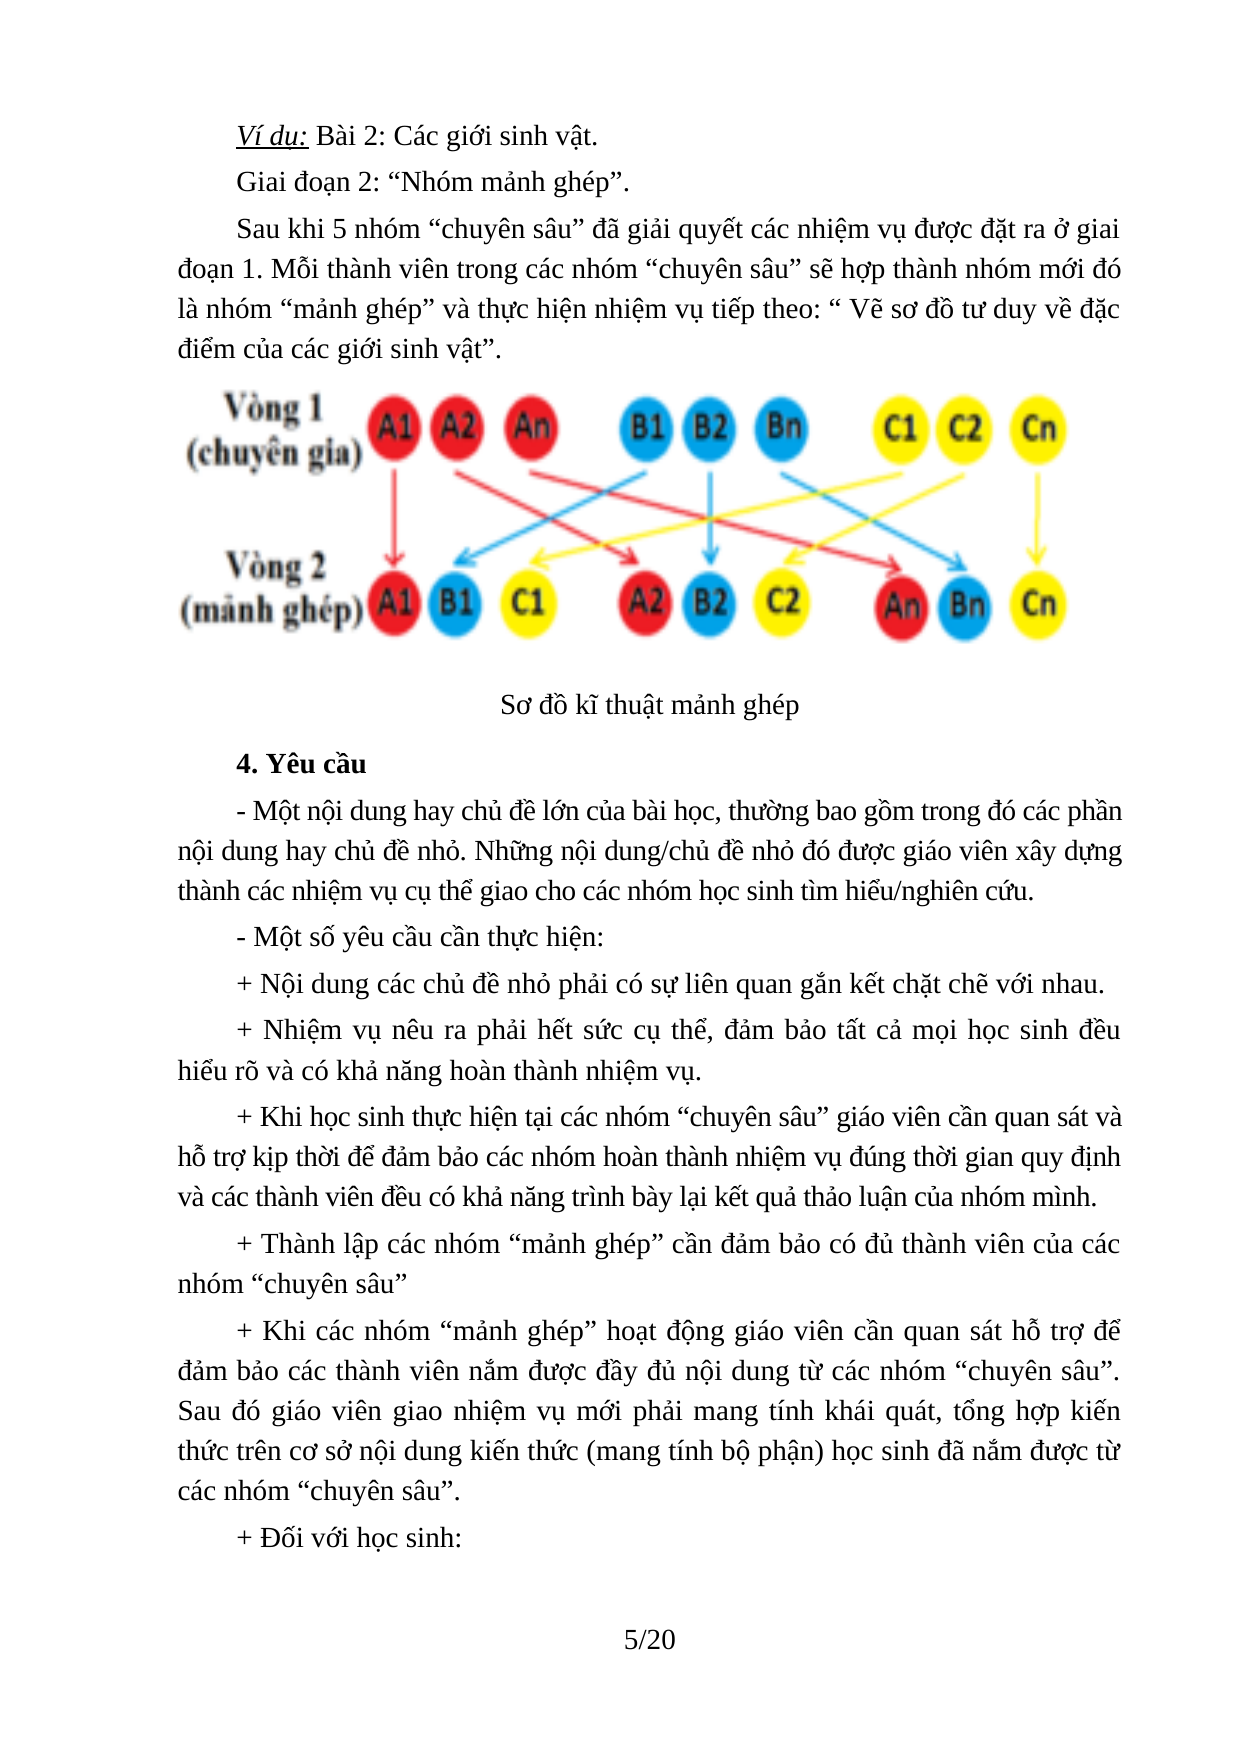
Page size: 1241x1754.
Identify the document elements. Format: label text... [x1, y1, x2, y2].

text Giai đoạn 2: “Nhóm mảnh ghép”. [177, 164, 1122, 198]
text 4. Yêu cầu [177, 746, 1122, 780]
text Sau khi 5 nhóm “chuyên sâu” đã giải quyết các nhiệm vụ được đặt ra ở giai đoạn 1. Mỗi thành viên trong các nhóm “chuyên sâu” sẽ hợp thành nhóm mới đó là nhóm “mảnh ghép” và thực hiện nhiệm vụ tiếp theo: “ Vẽ sơ đồ tư duy về đặc điểm của các giới sinh vật”. [177, 211, 1122, 365]
text - Một nội dung hay chủ đề lớn của bài học, thường bao gồm trong đó các phần nội dung hay chủ đề nhỏ. Những nội dung/chủ đề nhỏ đó được giáo viên xây dựng thành các nhiệm vụ cụ thể giao cho các nhóm học sinh tìm hiểu/nghiên cứu. [177, 793, 1122, 907]
text + Khi các nhóm “mảnh ghép” hoạt động giáo viên cần quan sát hỗ trợ để đảm bảo các thành viên nắm được đầy đủ nội dung từ các nhóm “chuyên sâu”. Sau đó giáo viên giao nhiệm vụ mới phải mang tính khái quát, tổng hợp kiến thức trên cơ sở nội dung kiến thức (mang tính bộ phận) học sinh đã nắm được từ các nhóm “chuyên sâu”. [177, 1313, 1122, 1507]
picture [177, 378, 1081, 661]
text + Đối với học sinh: [177, 1520, 1122, 1553]
text Sơ đồ kĩ thuật mảnh ghép [177, 687, 1122, 720]
text + Nhiệm vụ nêu ra phải hết sức cụ thể, đảm bảo tất cả mọi học sinh đều hiểu rõ và có khả năng hoàn thành nhiệm vụ. [177, 1012, 1122, 1086]
text Ví dụ: Bài 2: Các giới sinh vật. [177, 118, 1122, 152]
text + Nội dung các chủ đề nhỏ phải có sự liên quan gắn kết chặt chẽ với nhau. [177, 966, 1122, 999]
text - Một số yêu cầu cần thực hiện: [177, 919, 1122, 953]
text + Khi học sinh thực hiện tại các nhóm “chuyên sâu” giáo viên cần quan sát và hỗ trợ kịp thời để đảm bảo các nhóm hoàn thành nhiệm vụ đúng thời gian quy định và các thành viên đều có khả năng trình bày lại kết quả thảo luận của nhóm mình. [177, 1099, 1122, 1213]
text + Thành lập các nhóm “mảnh ghép” cần đảm bảo có đủ thành viên của các nhóm “chuyên sâu” [177, 1226, 1122, 1300]
